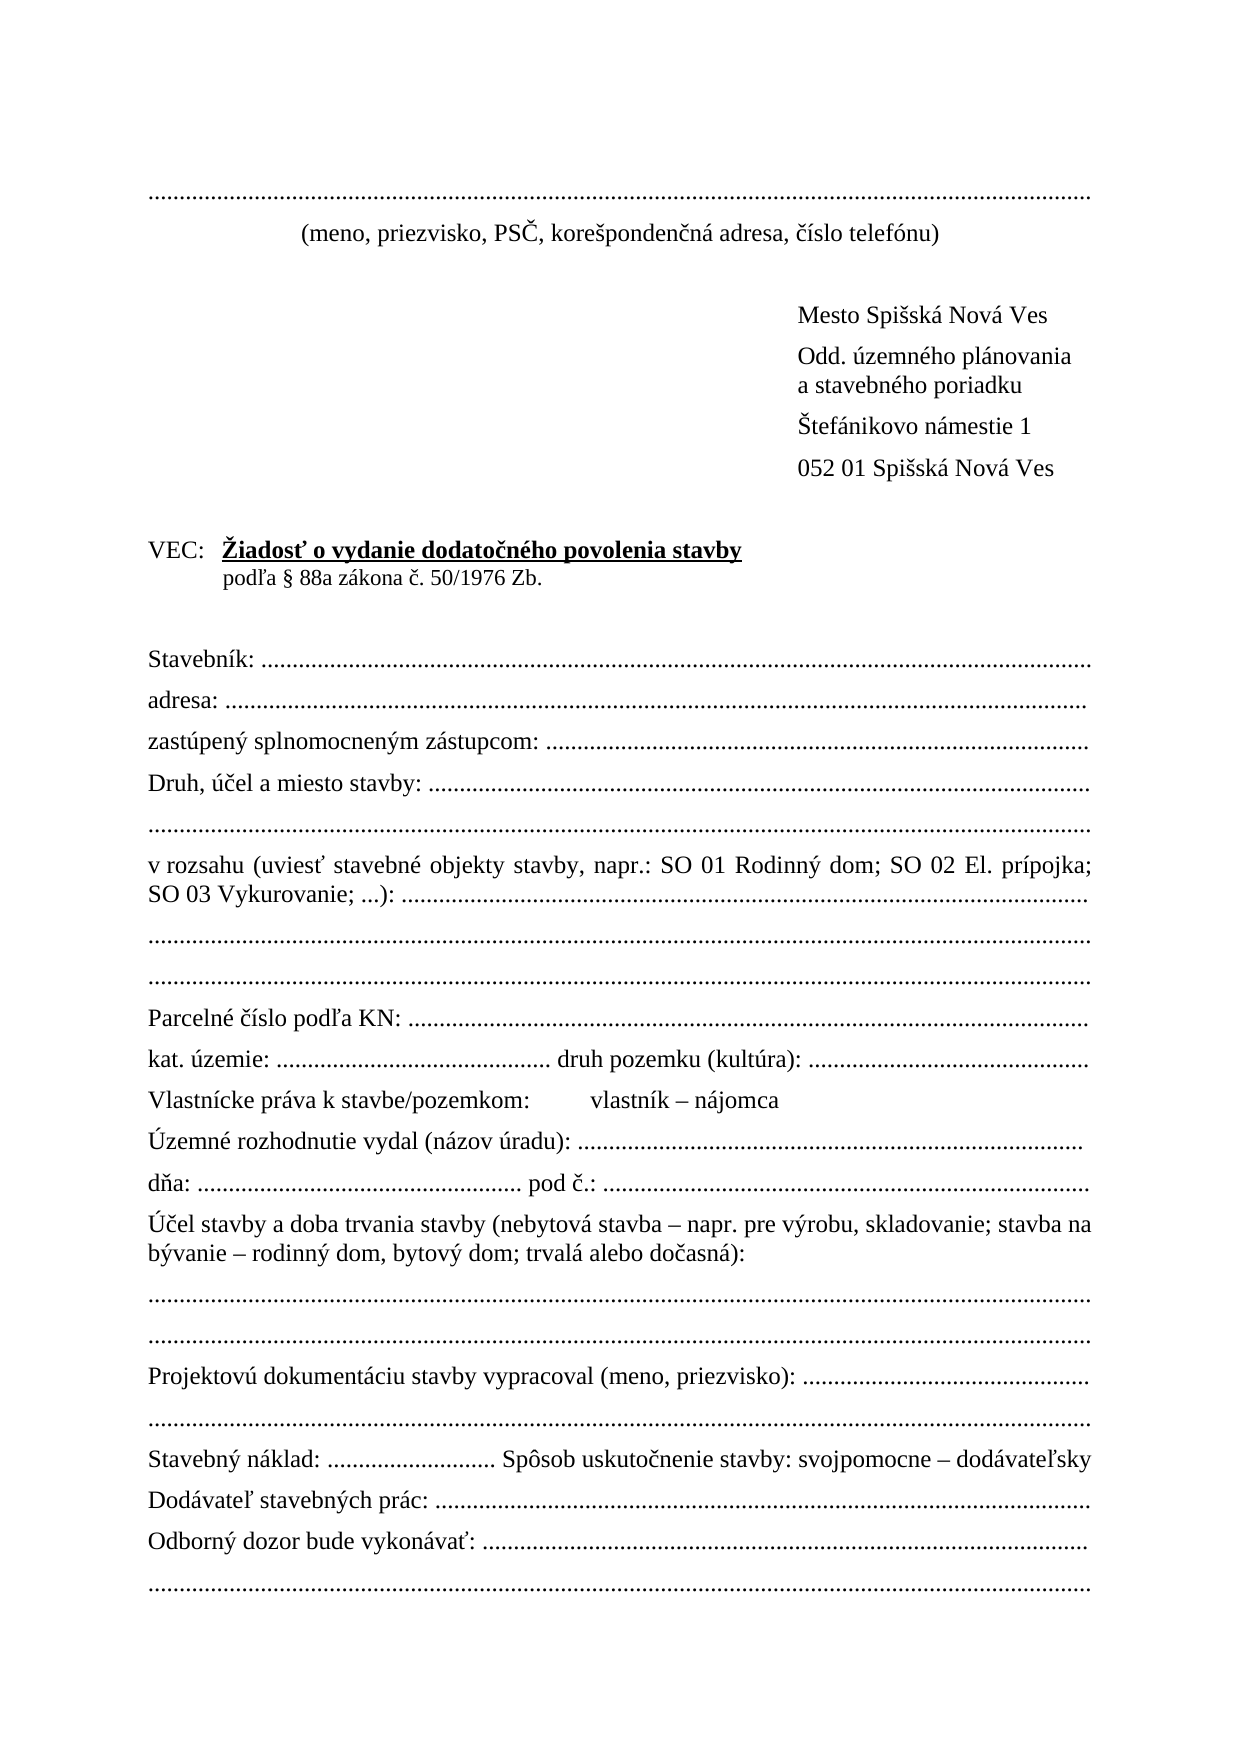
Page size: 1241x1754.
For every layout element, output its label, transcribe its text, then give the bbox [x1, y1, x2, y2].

text Druh, účel a miesto stavby: .......................................................................................................... [148, 768, 1093, 796]
text (meno, priezvisko, PSČ, korešpondenčná adresa, číslo telefónu) [148, 218, 1093, 246]
text Odborný dozor bude vykonávať: ................................................................................................. [148, 1526, 1093, 1555]
text Účel stavby a doba trvania stavby (nebytová stavba – napr. pre výrobu, skladovanie; stavba na bývanie – rodinný dom, bytový dom; trvalá alebo dočasná): [148, 1209, 1093, 1266]
text Parcelné číslo podľa KN: ............................................................................................................. [148, 1003, 1093, 1031]
text Dodávateľ stavebných prác: ......................................................................................................... [148, 1485, 1093, 1514]
text podľa § 88a zákona č. 50/1976 Zb. [148, 564, 1093, 590]
text 052 01 Spišská Nová Ves [797, 453, 1093, 481]
text Projektovú dokumentáciu stavby vypracoval (meno, priezvisko): .............................................. [148, 1361, 1093, 1390]
text Vlastnícke práva k stavbe/pozemkom: vlastník – nájomca [148, 1085, 1093, 1114]
text Odd. územného plánovania a stavebného poriadku [797, 341, 1093, 399]
text dňa: .................................................... pod č.: .............................................................................. [148, 1168, 1093, 1196]
text zastúpený splnomocneným zástupcom: ....................................................................................... [148, 726, 1093, 755]
text v rozsahu (uviesť stavebné objekty stavby, napr.: SO 01 Rodinný dom; SO 02 El. prípojka; SO 03 Vykurovanie; ...): .............................................................................................................. [148, 850, 1093, 908]
text kat. územie: ............................................ druh pozemku (kultúra): ............................................. [148, 1044, 1093, 1073]
text Územné rozhodnutie vydal (názov úradu): ................................................................................. [148, 1126, 1093, 1155]
text Stavebník: ..................................................................................................................................... [148, 644, 1093, 673]
text adresa: .......................................................................................................................................... [148, 685, 1093, 714]
text VEC: Žiadosť o vydanie dodatočného povolenia stavby [148, 535, 1093, 564]
text Štefánikovo námestie 1 [797, 411, 1093, 440]
text Stavebný náklad: ........................... Spôsob uskutočnenie stavby: svojpomocne – dodávateľsky [148, 1444, 1093, 1473]
text Mesto Spišská Nová Ves [797, 300, 1093, 329]
